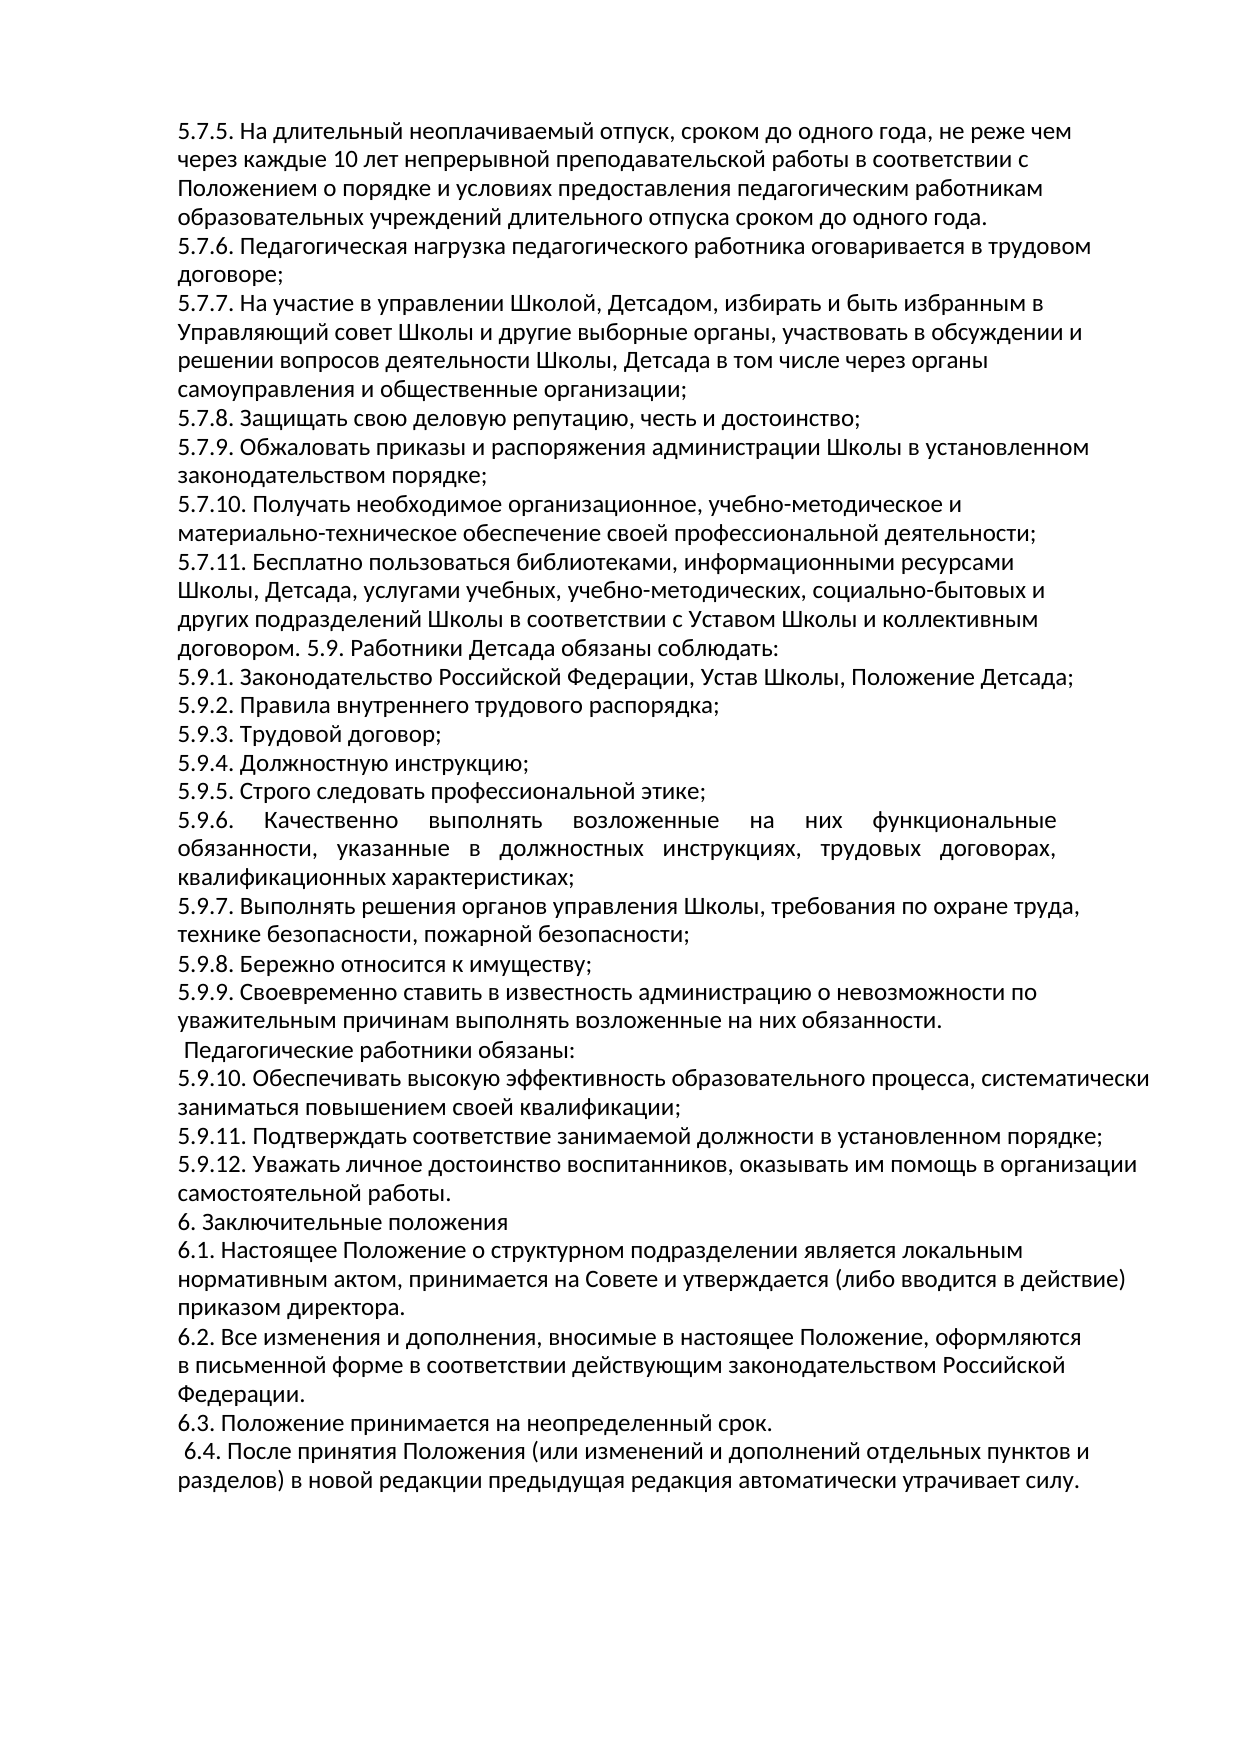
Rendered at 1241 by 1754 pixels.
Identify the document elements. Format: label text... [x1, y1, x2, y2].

text 5.7.7. На участие в управлении Школой, Детсадом, избирать и быть избранным в Управляющий совет Школы и другие выборные органы, участвовать в обсуждении и решении вопросов деятельности Школы, Детсада в том числе через органы самоуправления и общественные организации; [177, 289, 1097, 404]
text 5.9.9. Своевременно ставить в известность администрацию о невозможности по уважительным причинам выполнять возложенные на них обязанности. [177, 978, 1045, 1035]
text 5.9.6. Качественно выполнять возложенные на них функциональные обязанности, указанные в должностных инструкциях, трудовых договорах, квалификационных характеристиках; [177, 806, 1057, 892]
text 6.2. Все изменения и дополнения, вносимые в настоящее Положение, оформляются в письменной форме в соответствии действующим законодательством Российской Федерации. [177, 1322, 1096, 1408]
text 5.9.4. Должностную инструкцию; [177, 748, 1154, 777]
text 6.4. После принятия Положения (или изменений и дополнений отдельных пунктов и разделов) в новой редакции предыдущая редакция автоматически утрачивает силу. [177, 1437, 1095, 1494]
text 5.9.11. Подтверждать соответствие занимаемой должности в установленном порядке; 5.9.12. Уважать личное достоинство воспитанников, оказывать им помощь в организации самостоятельной работы. [177, 1121, 1143, 1207]
text 5.9.10. Обеспечивать высокую эффективность образовательного процесса, систематически заниматься повышением своей квалификации; [177, 1064, 1156, 1121]
text 5.7.11. Бесплатно пользоваться библиотеками, информационными ресурсами Школы, Детсада, услугами учебных, учебно-методических, социально-бытовых и других подразделений Школы в соответствии с Уставом Школы и коллективным договором. 5.9. Работники Детсада обязаны соблюдать: [177, 547, 1101, 662]
text 6.1. Настоящее Положение о структурном подразделении является локальным нормативным актом, принимается на Совете и утверждается (либо вводится в действие) приказом директора. [177, 1236, 1133, 1322]
text Педагогические работники обязаны: [183, 1035, 1154, 1064]
text 5.7.6. Педагогическая нагрузка педагогического работника оговаривается в трудовом договоре; [177, 232, 1102, 289]
text 5.7.10. Получать необходимое организационное, учебно-методическое и материально-техническое обеспечение своей профессиональной деятельности; [177, 490, 1109, 547]
text 5.9.5. Строго следовать профессиональной этике; [177, 777, 1154, 806]
text 5.9.3. Трудовой договор; [177, 719, 1154, 748]
text 5.7.8. Защищать свою деловую репутацию, честь и достоинство; [177, 404, 1154, 432]
text 5.9.8. Бережно относится к имуществу; [177, 949, 1154, 978]
text 5.7.5. На длительный неоплачиваемый отпуск, сроком до одного года, не реже чем через каждые 10 лет непрерывной преподавательской работы в соответствии с Положением о порядке и условиях предоставления педагогическим работникам образовательных учреждений длительного отпуска сроком до одного года. [177, 117, 1132, 232]
text 6. Заключительные положения [177, 1207, 1154, 1236]
text 5.9.1. Законодательство Российской Федерации, Устав Школы, Положение Детсада; 5.9.2. Правила внутреннего трудового распорядка; [177, 662, 1084, 719]
text 6.3. Положение принимается на неопределенный срок. [177, 1408, 1154, 1437]
text 5.9.7. Выполнять решения органов управления Школы, требования по охране труда, технике безопасности, пожарной безопасности; [177, 892, 1085, 949]
text 5.7.9. Обжаловать приказы и распоряжения администрации Школы в установленном законодательством порядке; [177, 432, 1098, 490]
